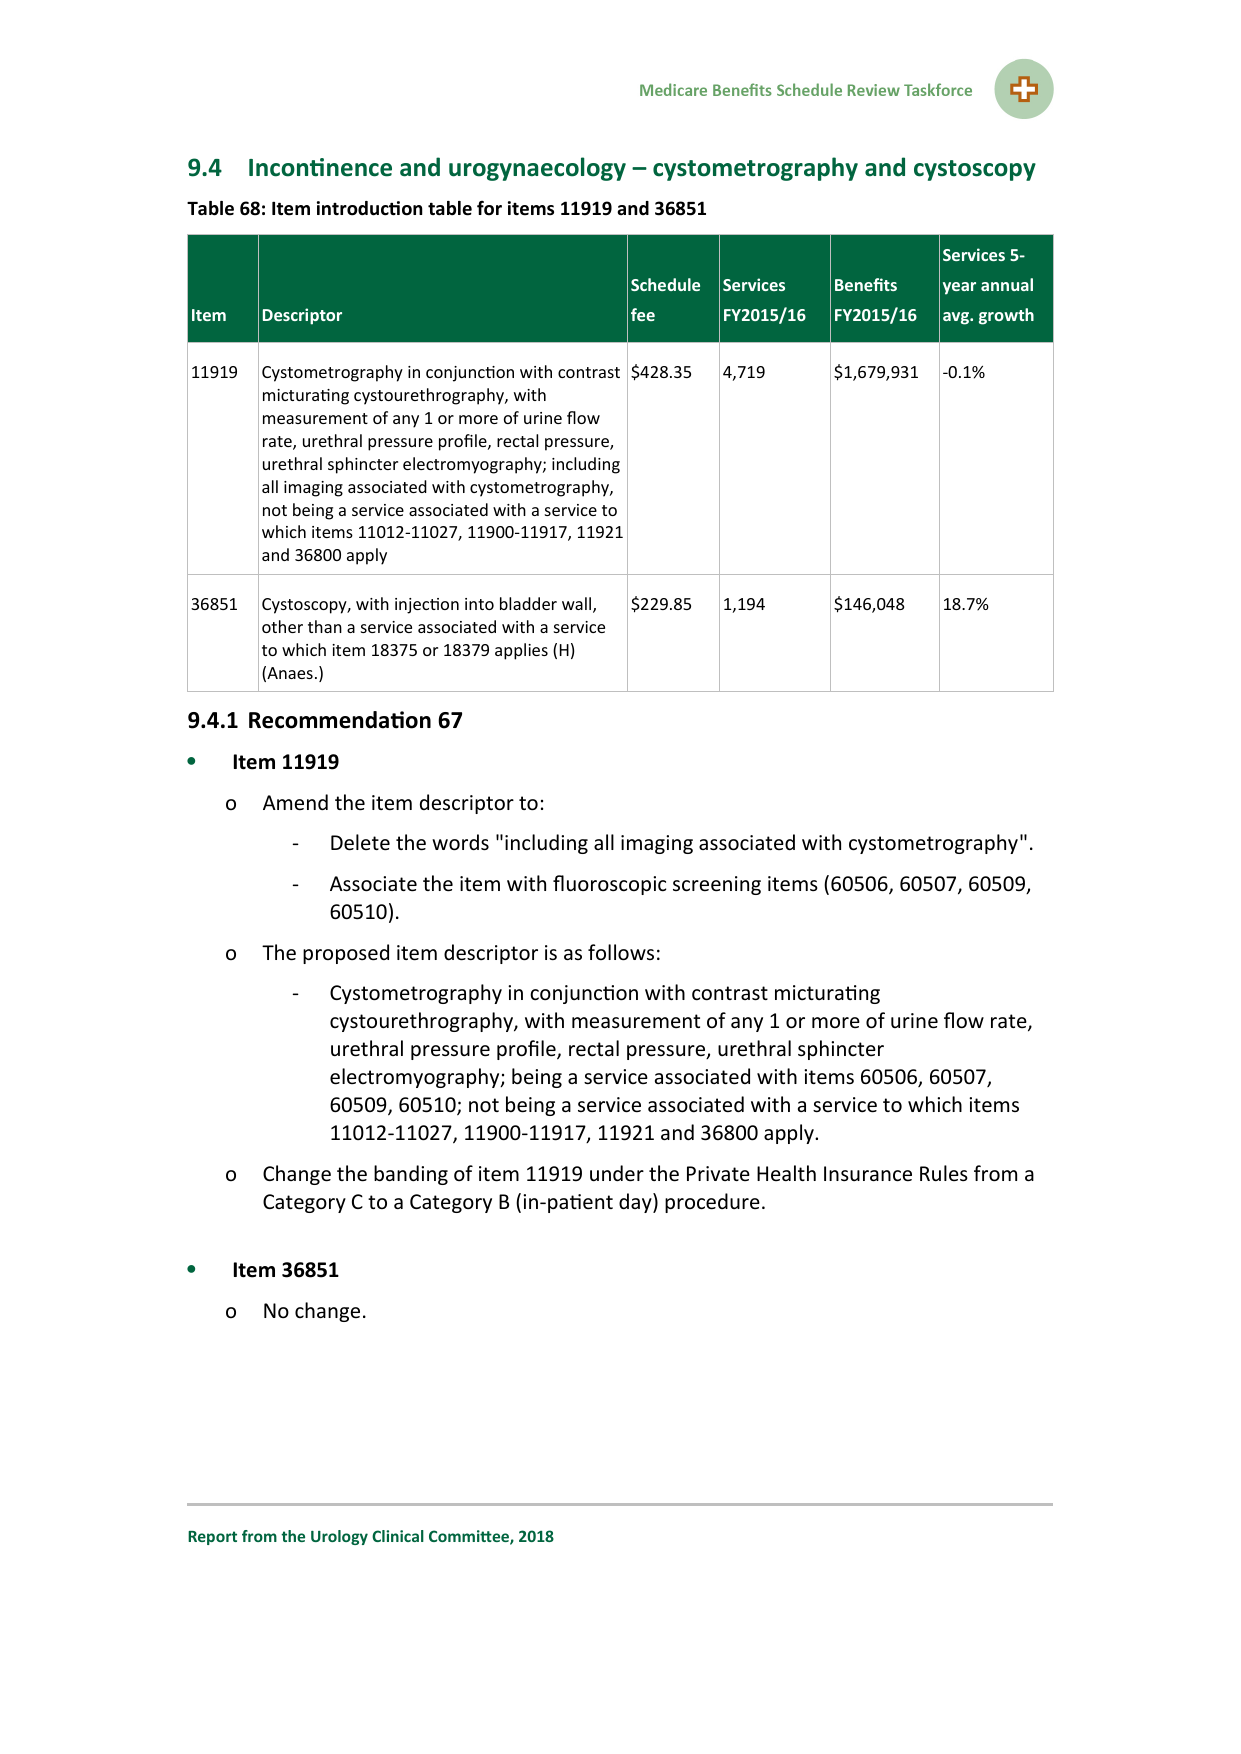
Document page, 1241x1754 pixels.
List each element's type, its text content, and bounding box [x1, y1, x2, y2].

text The proposed item descriptor is as follows: [225, 938, 1038, 966]
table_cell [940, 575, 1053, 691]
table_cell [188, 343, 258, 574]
text No change. [225, 1296, 1038, 1324]
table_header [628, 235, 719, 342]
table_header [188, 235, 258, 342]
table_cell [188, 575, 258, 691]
text Table 68: Item introduction table for items 11919 and 36851 [187, 196, 1053, 221]
subtitle Recommendation 67 [187, 704, 1053, 735]
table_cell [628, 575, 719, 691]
subtitle Incontinence and urogynaecology – cystometrography and cystoscopy [187, 150, 1053, 183]
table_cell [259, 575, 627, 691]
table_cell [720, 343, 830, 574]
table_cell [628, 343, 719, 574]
text Delete the words "including all imaging associated with cystometrography". [292, 828, 1038, 857]
picture [0, 0, 1241, 121]
text Change the banding of item 11919 under the Private Health Insurance Rules from a Category C to a Category B (in-patient day) procedure. [225, 1159, 1038, 1215]
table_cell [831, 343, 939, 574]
text Amend the item descriptor to: [225, 788, 1038, 816]
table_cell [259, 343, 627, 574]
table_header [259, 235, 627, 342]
text Associate the item with fluoroscopic screening items (60506, 60507, 60509, 60510). [292, 869, 1038, 925]
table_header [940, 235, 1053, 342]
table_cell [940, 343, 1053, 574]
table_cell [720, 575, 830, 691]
text Item 36851 [187, 1255, 1053, 1283]
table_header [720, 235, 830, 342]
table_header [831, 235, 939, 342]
text Cystometrography in conjunction with contrast micturating cystourethrography, with measurement of any 1 or more of urine flow rate, urethral pressure profile, rectal pressure, urethral sphincter electromyography; being a service associated with items 60506, 60507, 60509, 60510; not being a service associated with a service to which items 11012-11027, 11900-11917, 11921 and 36800 apply. [292, 978, 1038, 1146]
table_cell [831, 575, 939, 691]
text Item 11919 [187, 747, 1053, 776]
